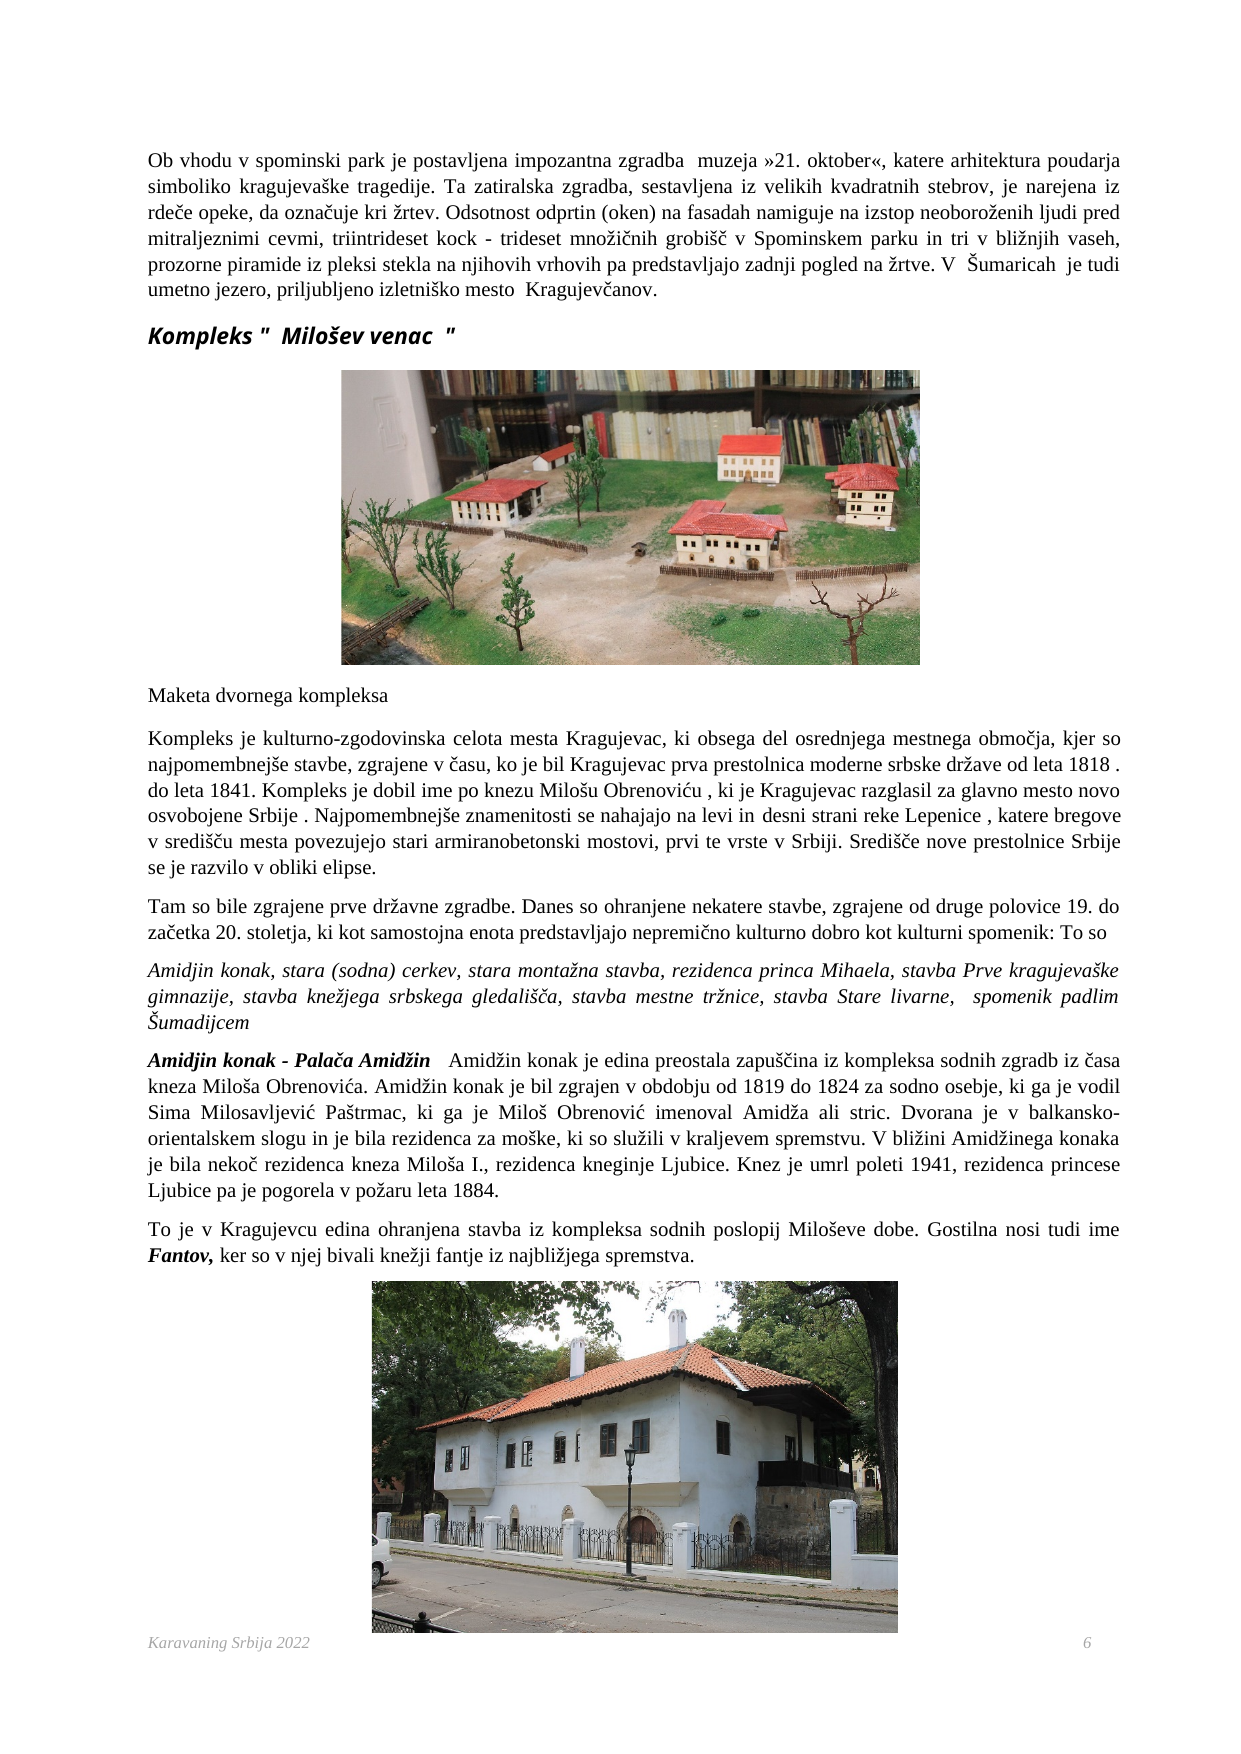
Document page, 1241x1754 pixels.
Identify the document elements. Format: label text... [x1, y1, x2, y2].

picture [341, 370, 920, 665]
text To je v Kragujevcu edina ohranjena stavba iz kompleksa sodnih poslopij Miloševe dobe. Gostilna nosi tudi ime Fantov, ker so v njej bivali knežji fantje iz najbližjega spremstva. [148, 1217, 1122, 1267]
text Ob vhodu v spominski park je postavljena impozantna zgradba muzeja »21. oktober«, katere arhitektura poudarja simboliko kragujevaške tragedije. Ta zatiralska zgradba, sestavljena iz velikih kvadratnih stebrov, je narejena iz rdeče opeke, da označuje kri žrtev. Odsotnost odprtin (oken) na fasadah namiguje na izstop neoboroženih ljudi pred mitraljeznimi cevmi, triintrideset kock - trideset množičnih grobišč v Spominskem parku in tri v bližnjih vaseh, prozorne piramide iz pleksi stekla na njihovih vrhovih pa predstavljajo zadnji pogled na žrtve. V Šumaricah je tudi umetno jezero, priljubljeno izletniško mesto Kragujevčanov. [148, 148, 1122, 301]
text Tam so bile zgrajene prve državne zgradbe. Danes so ohranjene nekatere stavbe, zgrajene od druge polovice 19. do začetka 20. stoletja, ki kot samostojna enota predstavljajo nepremično kulturno dobro kot kulturni spomenik: To so [148, 894, 1122, 944]
text Kompleks " Milošev venac " [148, 320, 1122, 351]
text Amidjin konak - Palača Amidžin Amidžin konak je edina preostala zapuščina iz kompleksa sodnih zgradb iz časa kneza Miloša Obrenovića. Amidžin konak je bil zgrajen v obdobju od 1819 do 1824 za sodno osebje, ki ga je vodil Sima Milosavljević Paštrmac, ki ga je Miloš Obrenović imenoval Amidža ali stric. Dvorana je v balkansko-orientalskem slogu in je bila rezidenca za moške, ki so služili v kraljevem spremstvu. V bližini Amidžinega konaka je bila nekoč rezidenca kneza Miloša I., rezidenca kneginje Ljubice. Knez je umrl poleti 1941, rezidenca princese Ljubice pa je pogorela v požaru leta 1884. [148, 1048, 1122, 1202]
text Kompleks je kulturno-zgodovinska celota mesta Kragujevac, ki obsega del osrednjega mestnega območja, kjer so najpomembnejše stavbe, zgrajene v času, ko je bil Kragujevac prva prestolnica moderne srbske države od leta 1818 . do leta 1841. Kompleks je dobil ime po knezu Milošu Obrenoviću , ki je Kragujevac razglasil za glavno mesto novo osvobojene Srbije . Najpomembnejše znamenitosti se nahajajo na levi in ​​desni strani reke Lepenice , katere bregove v središču mesta povezujejo stari armiranobetonski mostovi, prvi te vrste v Srbiji. Središče nove prestolnice Srbije se je razvilo v obliki elipse. [148, 726, 1122, 879]
picture [371, 1281, 898, 1633]
text Maketa dvornega kompleksa [148, 683, 1122, 707]
text Amidjin konak, stara (sodna) cerkev, stara montažna stavba, rezidenca princa Mihaela, stavba Prve kragujevaške gimnazije, stavba knežjega srbskega gledališča, stavba mestne tržnice, stavba Stare livarne, spomenik padlim Šumadijcem [148, 958, 1122, 1034]
